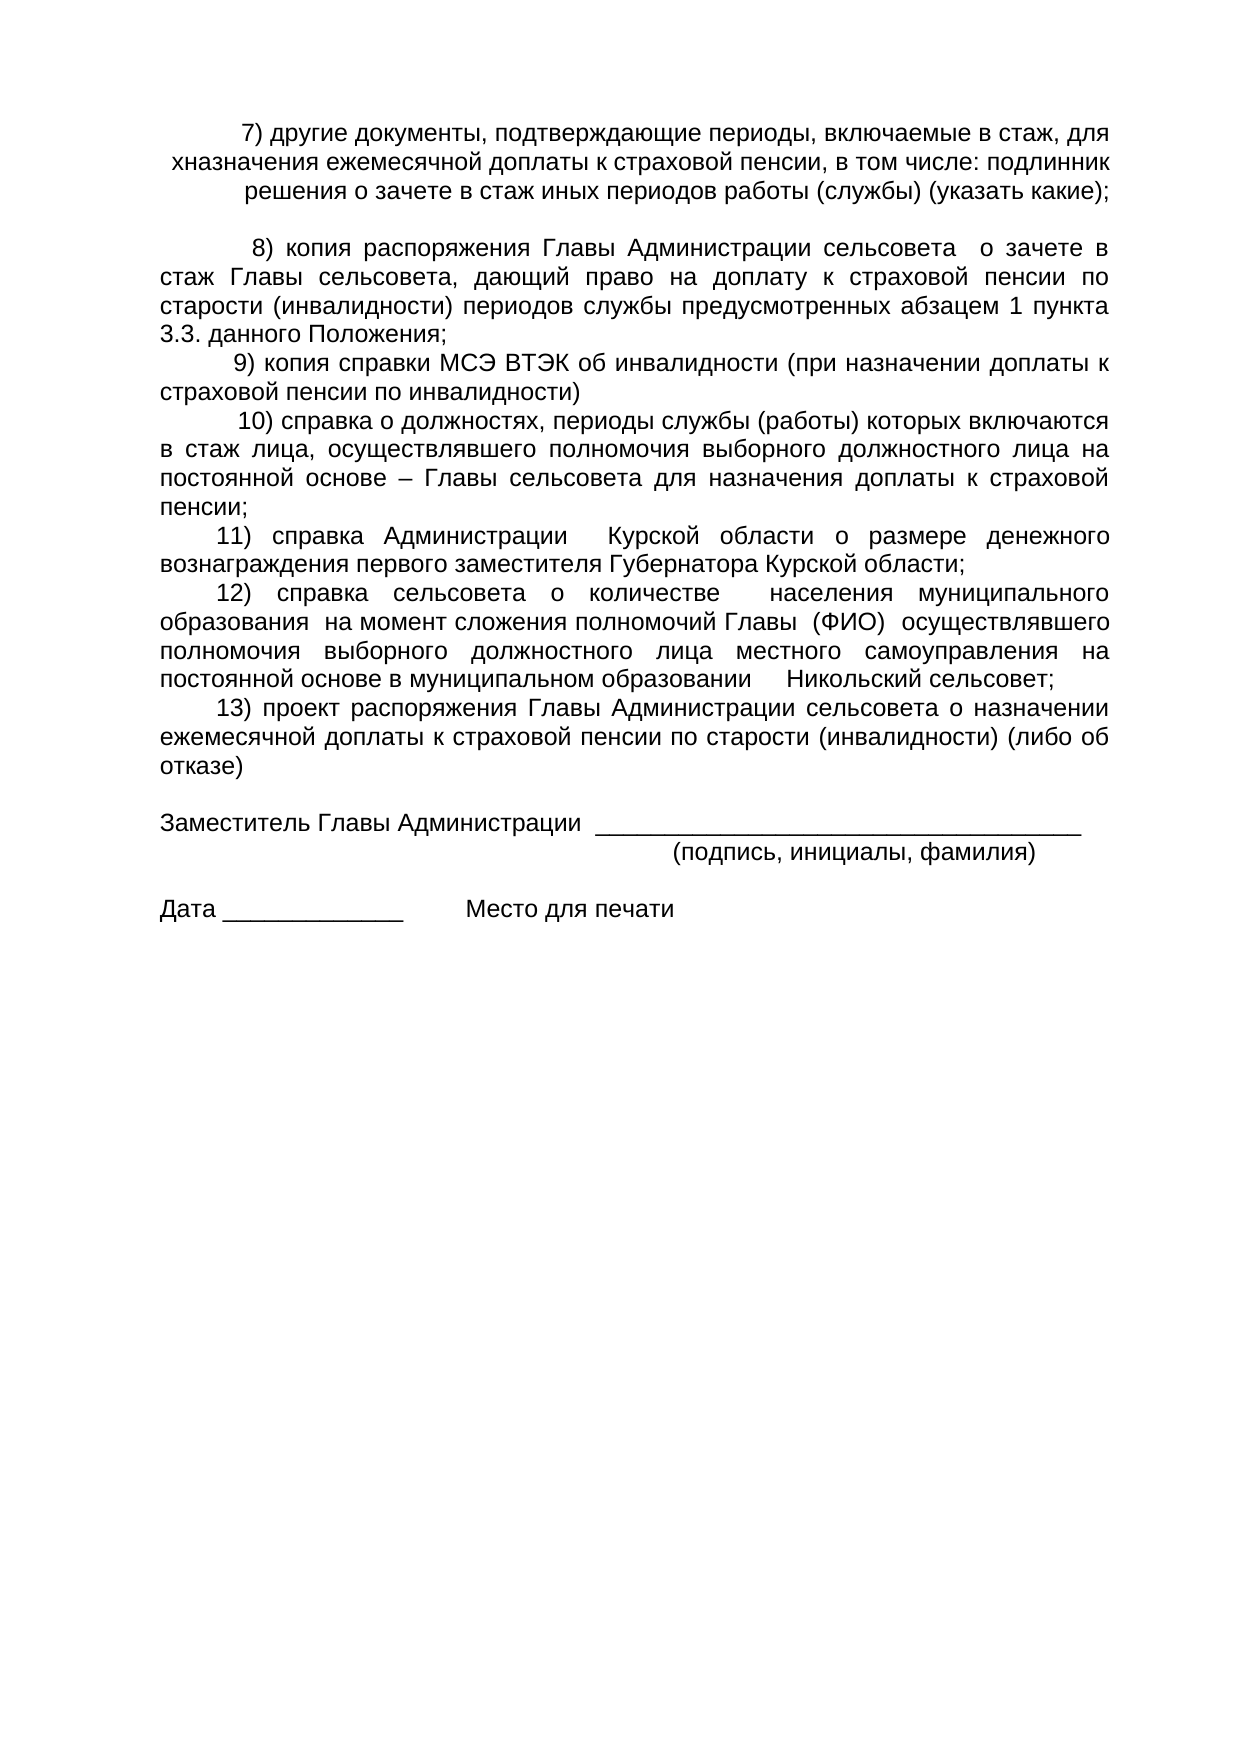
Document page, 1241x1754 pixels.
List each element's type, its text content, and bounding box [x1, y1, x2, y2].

text 9) копия справки МСЭ ВТЭК об инвалидности (при назначении доплаты к страховой пенсии по инвалидности) [159, 348, 1110, 406]
text (подпись, инициалы, фамилия) [159, 837, 1110, 866]
text 8) копия распоряжения Главы Администрации сельсовета о зачете в стаж Главы сельсовета, дающий право на доплату к страховой пенсии по старости (инвалидности) периодов службы предусмотренных абзацем 1 пункта 3.3. данного Положения; [159, 233, 1110, 348]
text Заместитель Главы Администрации ___________________________________ [159, 808, 1110, 837]
text 11) справка Администрации Курской области о размере денежного вознаграждения первого заместителя Губернатора Курской области; [159, 521, 1110, 578]
text 12) справка сельсовета о количестве населения муниципального образования на момент сложения полномочий Главы (ФИО) осуществлявшего полномочия выборного должностного лица местного самоуправления на постоянной основе в муниципальном образовании Никольский сельсовет; [159, 578, 1110, 693]
text 7) другие документы, подтверждающие периоды, включаемые в стаж, для хназначения ежемесячной доплаты к страховой пенсии, в том числе: подлинник решения о зачете в стаж иных периодов работы (службы) (указать какие); [159, 118, 1110, 204]
text 10) справка о должностях, периоды службы (работы) которых включаются в стаж лица, осуществлявшего полномочия выборного должностного лица на постоянной основе – Главы сельсовета для назначения доплаты к страховой пенсии; [159, 406, 1110, 521]
text 13) проект распоряжения Главы Администрации сельсовета о назначении ежемесячной доплаты к страховой пенсии по старости (инвалидности) (либо об отказе) [159, 693, 1110, 779]
text Дата _____________ Место для печати [159, 894, 1110, 923]
